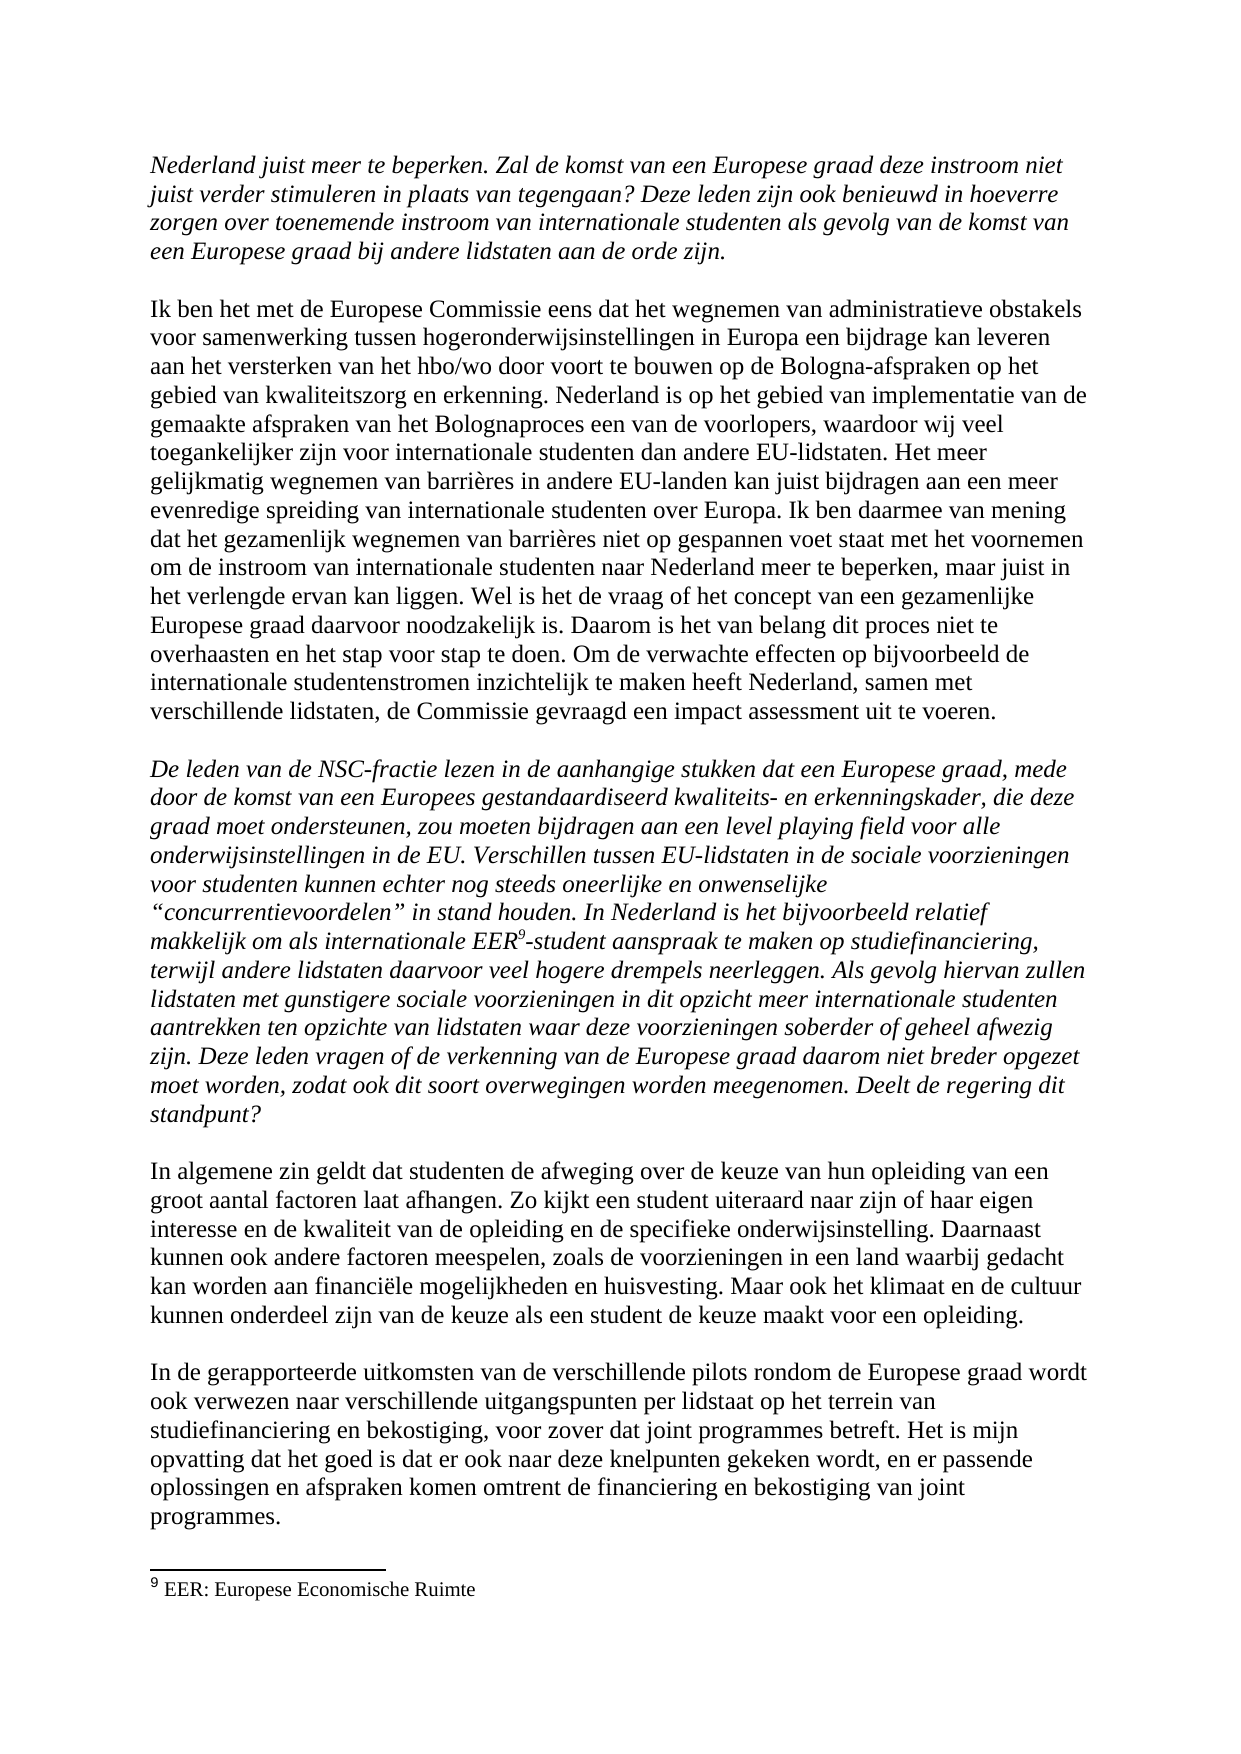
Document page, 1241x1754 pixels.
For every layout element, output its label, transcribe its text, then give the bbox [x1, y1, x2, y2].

text In algemene zin geldt dat studenten de afweging over de keuze van hun opleiding van een groot aantal factoren laat afhangen. Zo kijkt een student uiteraard naar zijn of haar eigen interesse en de kwaliteit van de opleiding en de specifieke onderwijsinstelling. Daarnaast kunnen ook andere factoren meespelen, zoals de voorzieningen in een land waarbij gedacht kan worden aan financiële mogelijkheden en huisvesting. Maar ook het klimaat en de cultuur kunnen onderdeel zijn van de keuze als een student de keuze maakt voor een opleiding. [150, 1156, 1090, 1329]
text In de gerapporteerde uitkomsten van de verschillende pilots rondom de Europese graad wordt ook verwezen naar verschillende uitgangspunten per lidstaat op het terrein van studiefinanciering en bekostiging, voor zover dat joint programmes betreft. Het is mijn opvatting dat het goed is dat er ook naar deze knelpunten gekeken wordt, en er passende oplossingen en afspraken komen omtrent de financiering en bekostiging van joint programmes. [150, 1357, 1090, 1530]
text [150, 150, 1090, 265]
text Ik ben het met de Europese Commissie eens dat het wegnemen van administratieve obstakels voor samenwerking tussen hogeronderwijsinstellingen in Europa een bijdrage kan leveren aan het versterken van het hbo/wo door voort te bouwen op de Bologna-afspraken op het gebied van kwaliteitszorg en erkenning. Nederland is op het gebied van implementatie van de gemaakte afspraken van het Bolognaproces een van de voorlopers, waardoor wij veel toegankelijker zijn voor internationale studenten dan andere EU-lidstaten. Het meer gelijkmatig wegnemen van barrières in andere EU-landen kan juist bijdragen aan een meer evenredige spreiding van internationale studenten over Europa. Ik ben daarmee van mening dat het gezamenlijk wegnemen van barrières niet op gespannen voet staat met het voornemen om de instroom van internationale studenten naar Nederland meer te beperken, maar juist in het verlengde ervan kan liggen. Wel is het de vraag of het concept van een gezamenlijke Europese graad daarvoor noodzakelijk is. Daarom is het van belang dit proces niet te overhaasten en het stap voor stap te doen. Om de verwachte effecten op bijvoorbeeld de internationale studentenstromen inzichtelijk te maken heeft Nederland, samen met verschillende lidstaten, de Commissie gevraagd een impact assessment uit te voeren. [150, 294, 1090, 725]
text De leden van de NSC-fractie lezen in de aanhangige stukken dat een Europese graad, mede door de komst van een Europees gestandaardiseerd kwaliteits- en erkenningskader, die deze graad moet ondersteunen, zou moeten bijdragen aan een level playing field voor alle onderwijsinstellingen in de EU. Verschillen tussen EU-lidstaten in de sociale voorzieningen voor studenten kunnen echter nog steeds oneerlijke en onwenselijke “concurrentievoordelen” in stand houden. In Nederland is het bijvoorbeeld relatief makkelijk om als internationale EER-student aanspraak te maken op studiefinanciering, terwijl andere lidstaten daarvoor veel hogere drempels neerleggen. Als gevolg hiervan zullen lidstaten met gunstigere sociale voorzieningen in dit opzicht meer internationale studenten aantrekken ten opzichte van lidstaten waar deze voorzieningen soberder of geheel afwezig zijn. Deze leden vragen of de verkenning van de Europese graad daarom niet breder opgezet moet worden, zodat ook dit soort overwegingen worden meegenomen. Deelt de regering dit standpunt? [150, 754, 1090, 1127]
